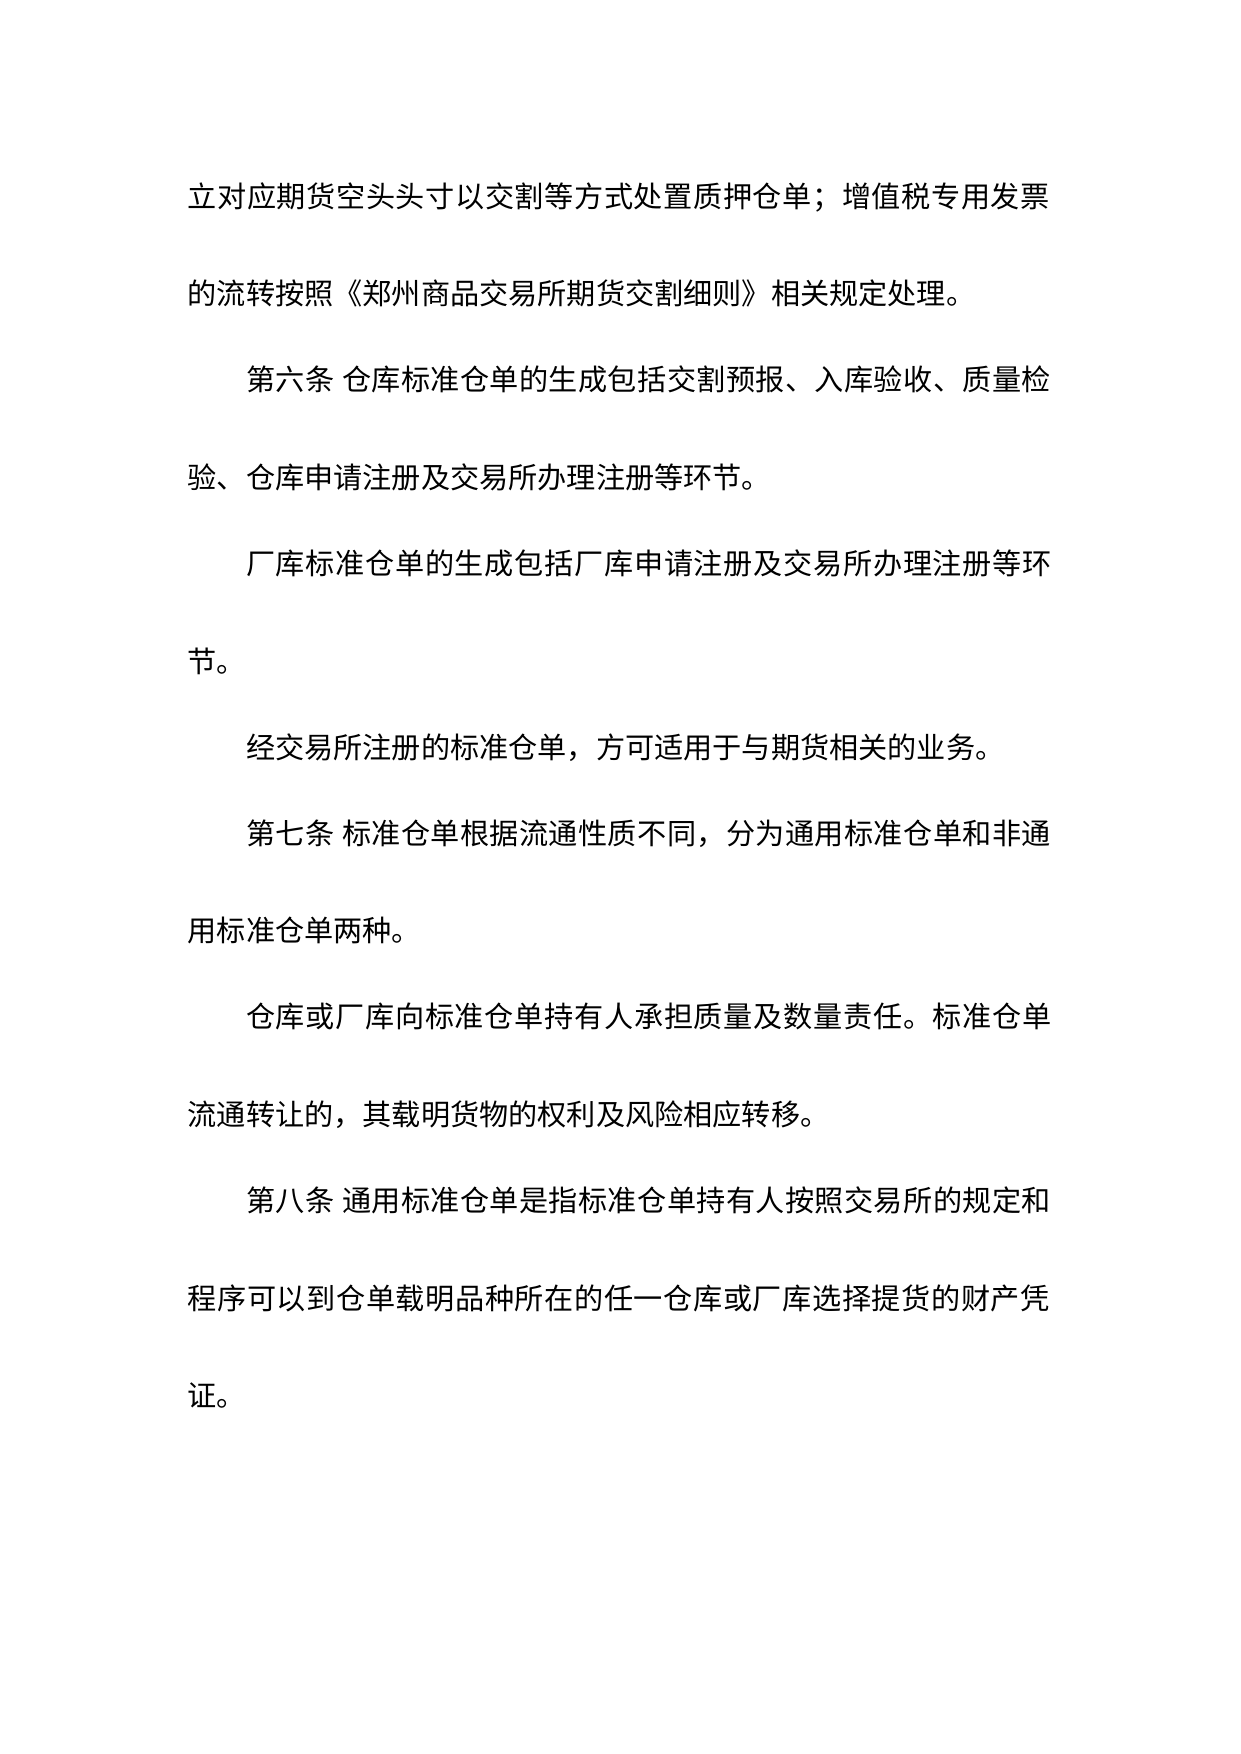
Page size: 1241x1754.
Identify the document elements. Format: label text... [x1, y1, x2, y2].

text 第八条 通用标准仓单是指标准仓单持有人按照交易所的规定和程序可以到仓单载明品种所在的任一仓库或厂库选择提货的财产凭证。 [187, 1166, 1053, 1426]
text 第七条 标准仓单根据流通性质不同，分为通用标准仓单和非通用标准仓单两种。 [187, 799, 1053, 962]
text 第六条 仓库标准仓单的生成包括交割预报、入库验收、质量检验、仓库申请注册及交易所办理注册等环节。 [187, 346, 1053, 508]
text 经交易所注册的标准仓单，方可适用于与期货相关的业务。 [187, 713, 1053, 778]
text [187, 162, 1053, 324]
text 仓库或厂库向标准仓单持有人承担质量及数量责任。标准仓单流通转让的，其载明货物的权利及风险相应转移。 [187, 983, 1053, 1145]
text 厂库标准仓单的生成包括厂库申请注册及交易所办理注册等环节。 [187, 529, 1053, 692]
